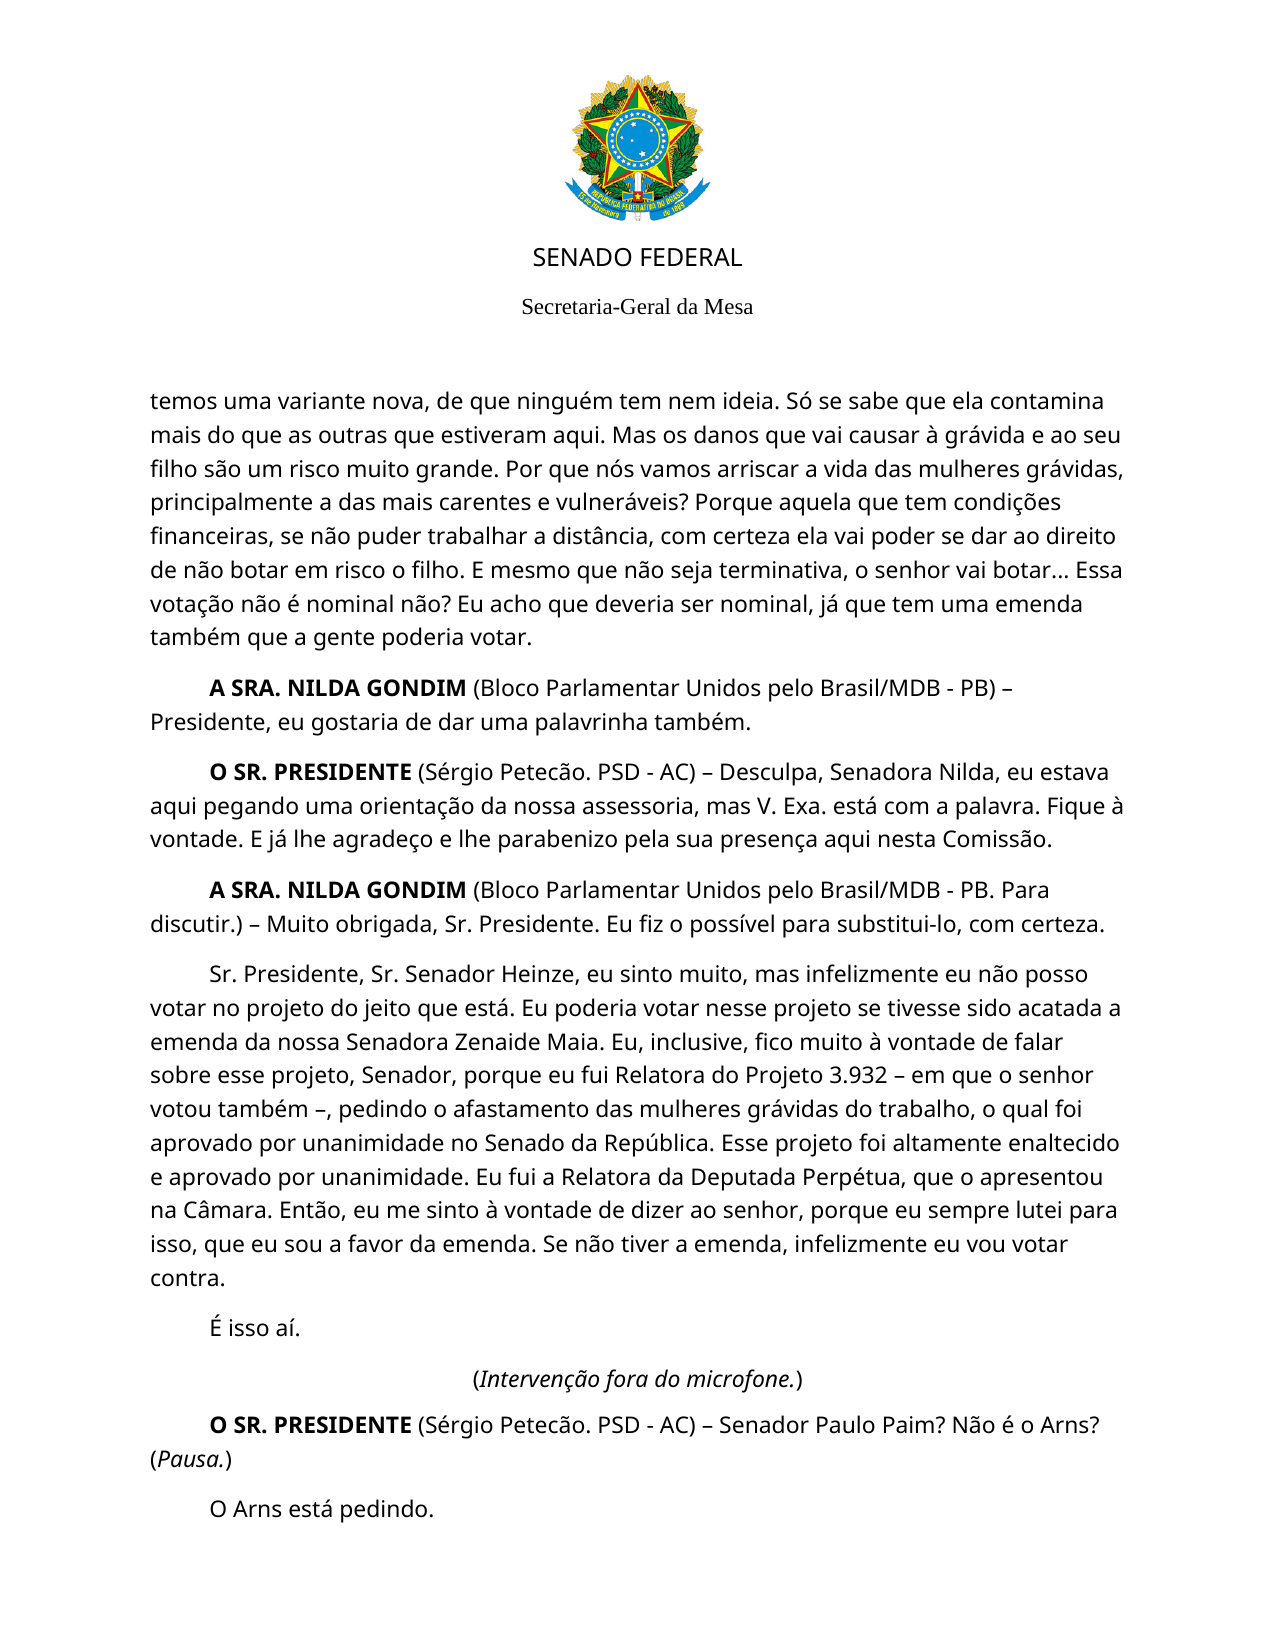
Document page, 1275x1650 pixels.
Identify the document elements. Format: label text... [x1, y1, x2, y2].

text É isso aí. [150, 1312, 1125, 1343]
text (Intervenção fora do microfone.) [150, 1362, 1125, 1394]
text A SRA. NILDA GONDIM (Bloco Parlamentar Unidos pelo Brasil/MDB - PB. Para discutir.) – Muito obrigada, Sr. Presidente. Eu fiz o possível para substitui-lo, com certeza. [150, 874, 1125, 939]
picture [564, 75, 711, 221]
text O Arns está pedindo. [150, 1493, 1125, 1524]
text A SRA. NILDA GONDIM (Bloco Parlamentar Unidos pelo Brasil/MDB - PB) – Presidente, eu gostaria de dar uma palavrinha também. [150, 672, 1125, 737]
text Sr. Presidente, Sr. Senador Heinze, eu sinto muito, mas infelizmente eu não posso votar no projeto do jeito que está. Eu poderia votar nesse projeto se tivesse sido acatada a emenda da nossa Senadora Zenaide Maia. Eu, inclusive, fico muito à vontade de falar sobre esse projeto, Senador, porque eu fui Relatora do Projeto 3.932 – em que o senhor votou também –, pedindo o afastamento das mulheres grávidas do trabalho, o qual foi aprovado por unanimidade no Senado da República. Esse projeto foi altamente enaltecido e aprovado por unanimidade. Eu fui a Relatora da Deputada Perpétua, que o apresentou na Câmara. Então, eu me sinto à vontade de dizer ao senhor, porque eu sempre lutei para isso, que eu sou a favor da emenda. Se não tiver a emenda, infelizmente eu vou votar contra. [150, 958, 1125, 1293]
text O SR. PRESIDENTE (Sérgio Petecão. PSD - AC) – Senador Paulo Paim? Não é o Arns? (Pausa.) [150, 1409, 1125, 1474]
text O SR. PRESIDENTE (Sérgio Petecão. PSD - AC) – Desculpa, Senadora Nilda, eu estava aqui pegando uma orientação da nossa assessoria, mas V. Exa. está com a palavra. Fique à vontade. E já lhe agradeço e lhe parabenizo pela sua presença aqui nesta Comissão. [150, 756, 1125, 854]
